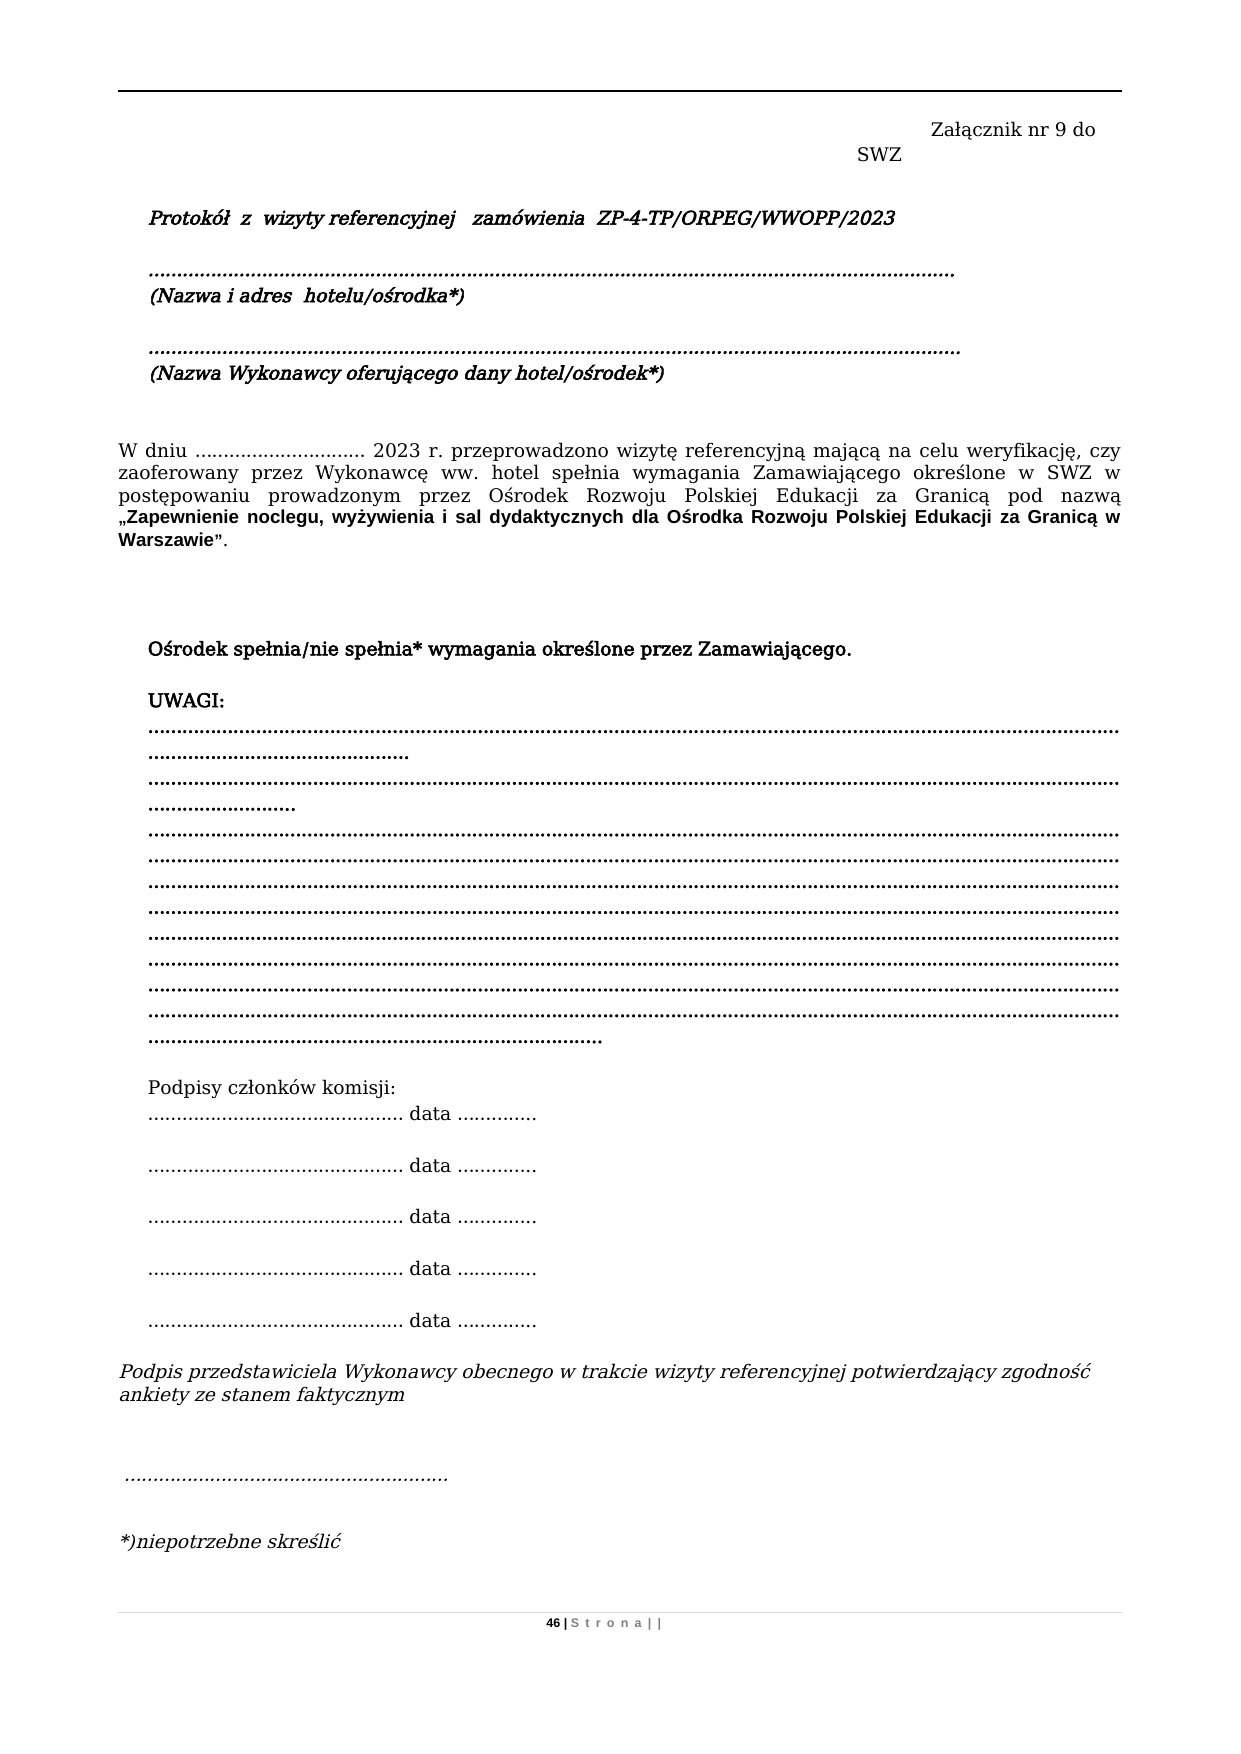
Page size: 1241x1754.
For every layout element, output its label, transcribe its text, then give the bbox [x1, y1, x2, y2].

text ……………………………………… data ………….. [148, 1308, 1122, 1331]
text W dniu ………………………… 2023 r. przeprowadzono wizytę referencyjną mającą na celu weryfikację, czy zaoferowany przez Wykonawcę ww. hotel spełnia wymagania Zamawiającego określone w SWZ w postępowaniu prowadzonym przez Ośrodek Rozwoju Polskiej Edukacji za Granicą pod nazwą „Zapewnienie noclegu, wyżywienia i sal dydaktycznych dla Ośrodka Rozwoju Polskiej Edukacji za Granicą w Warszawie”. [118, 438, 1122, 550]
text Podpisy członków komisji: [148, 1076, 1122, 1098]
text UWAGI: [148, 688, 1122, 711]
text ……………………………………… data ………….. [148, 1257, 1122, 1279]
text Ośrodek spełnia/nie spełnia* wymagania określone przez Zamawiającego. [148, 637, 1122, 659]
text …………………………………………………………………………………………………………………………….. [148, 335, 1122, 357]
text Podpis przedstawiciela Wykonawcy obecnego w trakcie wizyty referencyjnej potwierdzający zgodność ankiety ze stanem faktycznym [118, 1360, 1122, 1405]
text Protokół z wizyty referencyjnej zamówienia ZP-4-TP/ORPEG/WWOPP/2023 [148, 206, 1122, 228]
text ……………………………………… data ………….. [148, 1153, 1122, 1176]
text (Nazwa i adres hotelu/ośrodka*) [148, 283, 1122, 306]
text ……………………………………………………………………………………………………………………………. [148, 257, 1122, 280]
text ……………………………………… data ………….. [148, 1205, 1122, 1227]
text ………………………………………………… [118, 1462, 1122, 1485]
text *)niepotrzebne skreślić [118, 1530, 1167, 1552]
text (Nazwa Wykonawcy oferującego dany hotel/ośrodek*) [148, 361, 1122, 383]
text ……………………………………………………………………………………………………………………………………………………………………………………………….……………………………………………………………………………………………………………………………………………………………………………..…………………………………………………………………………………………………………………………………………………………………………………………………………………………………………………………………………………………………………………………………………………………………………………………………………………………………………………………………………………………………………………………………………………………………………………………………………………………………………………………………………………………………………………………………………………………………………………………………………………………………………………………………………………………………………………………………………………………………………………………………………………………………………………………………………………………………………………………………………………………………………………………………………………………………………………………………………………………………………………………………….. [148, 714, 1122, 1047]
text ……………………………………… data ………….. [148, 1102, 1122, 1124]
text Załącznik nr 9 do SWZ [857, 118, 1122, 165]
